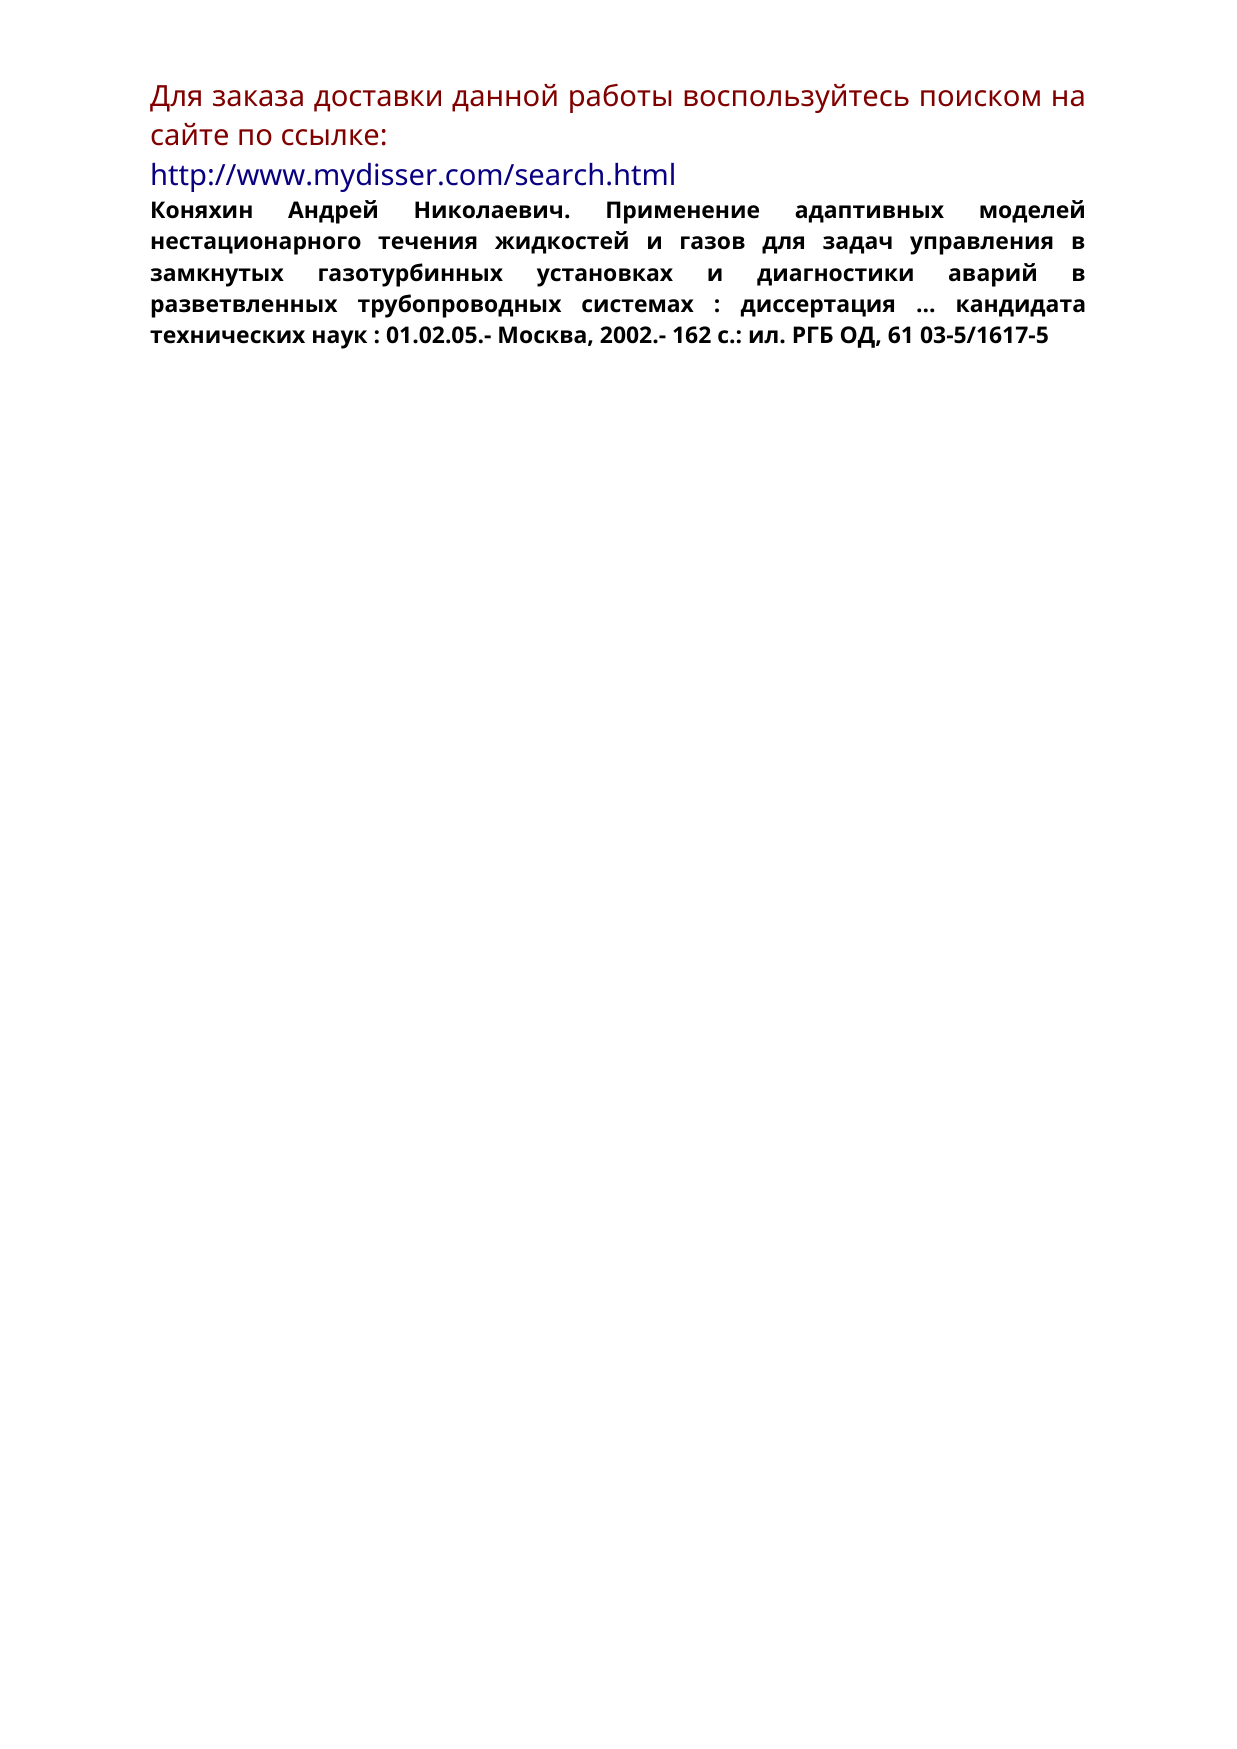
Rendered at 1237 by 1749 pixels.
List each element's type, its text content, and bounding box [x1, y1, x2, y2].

text Коняхин Андрей Николаевич. Применение адаптивных моделей нестационарного течения жидкостей и газов для задач управления в замкнутых газотурбинных установках и диагностики аварий в разветвленных трубопроводных системах : диссертация ... кандидата технических наук : 01.02.05.- Москва, 2002.- 162 с.: ил. РГБ ОД, 61 03-5/1617-5 [150, 194, 1086, 350]
